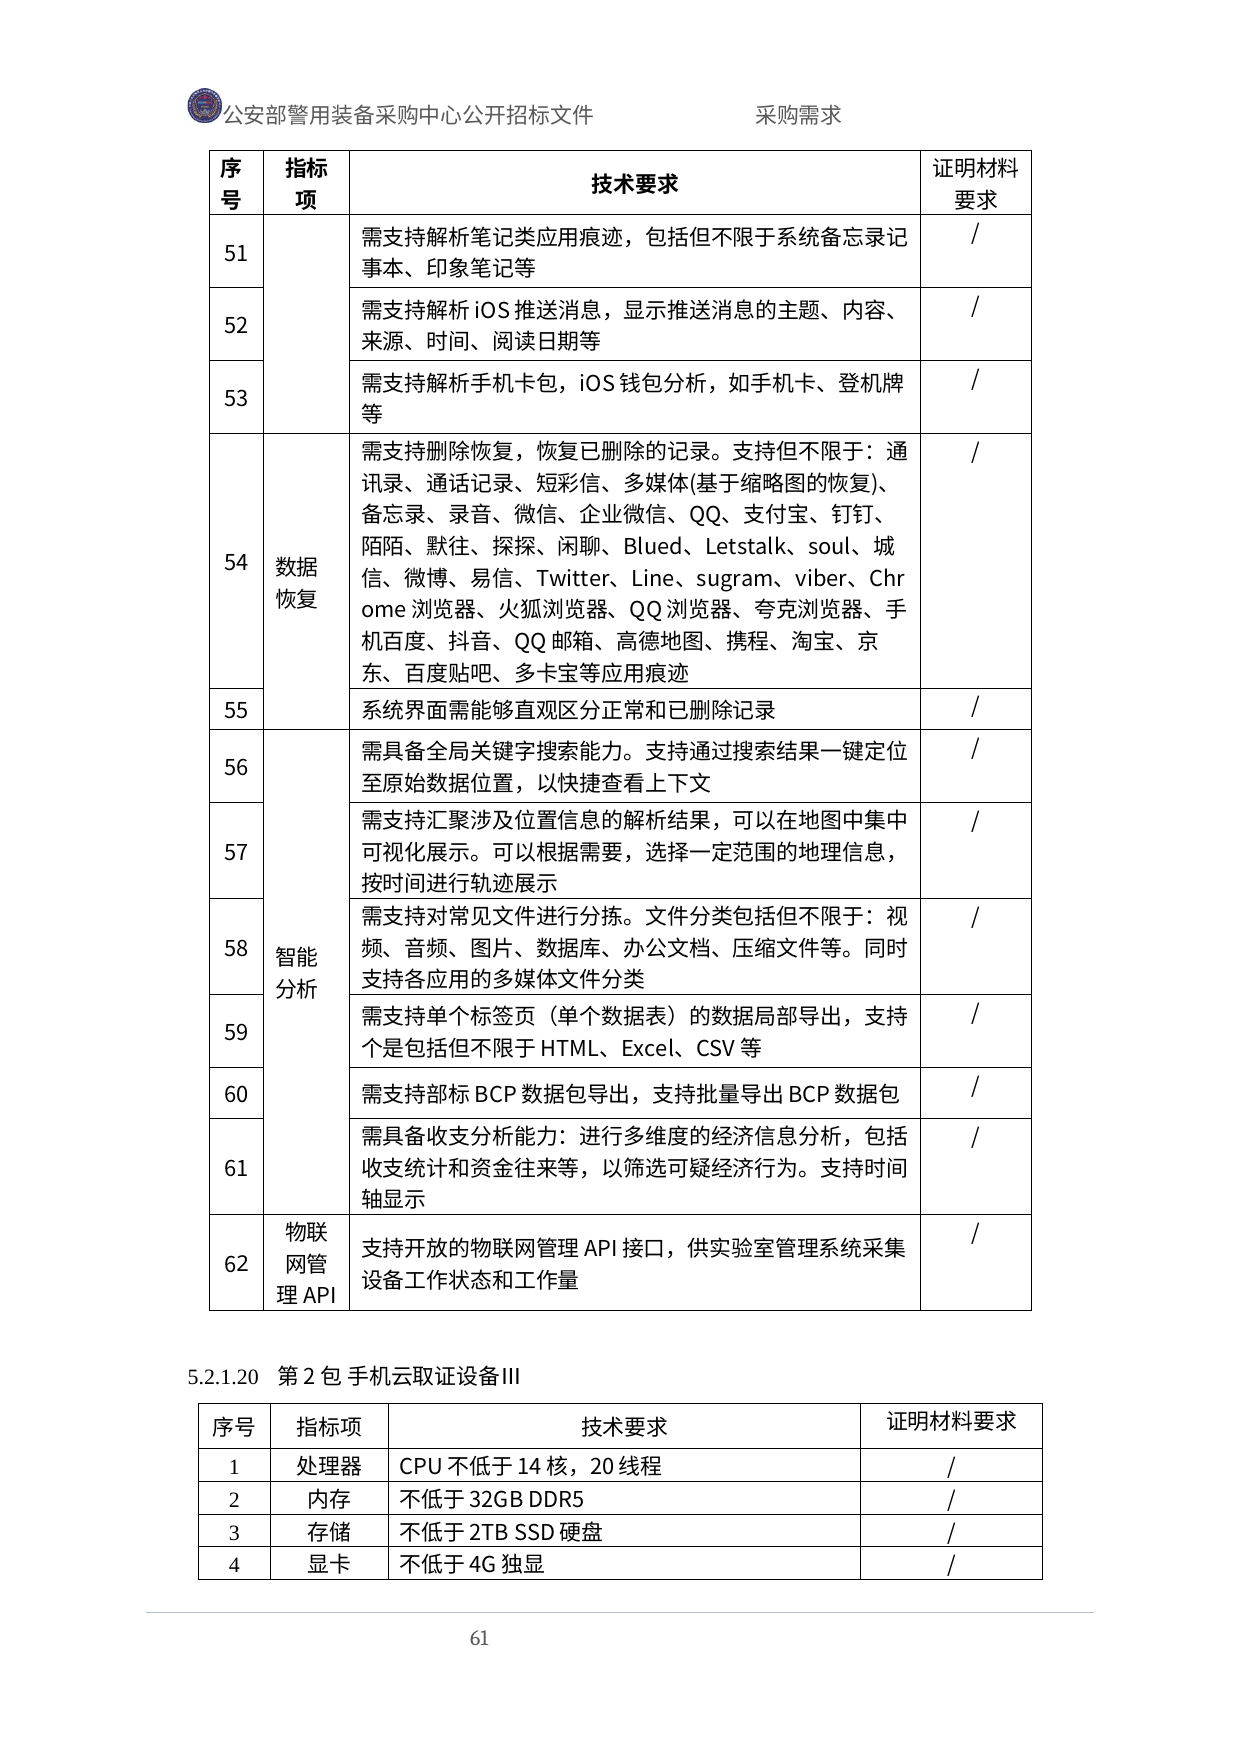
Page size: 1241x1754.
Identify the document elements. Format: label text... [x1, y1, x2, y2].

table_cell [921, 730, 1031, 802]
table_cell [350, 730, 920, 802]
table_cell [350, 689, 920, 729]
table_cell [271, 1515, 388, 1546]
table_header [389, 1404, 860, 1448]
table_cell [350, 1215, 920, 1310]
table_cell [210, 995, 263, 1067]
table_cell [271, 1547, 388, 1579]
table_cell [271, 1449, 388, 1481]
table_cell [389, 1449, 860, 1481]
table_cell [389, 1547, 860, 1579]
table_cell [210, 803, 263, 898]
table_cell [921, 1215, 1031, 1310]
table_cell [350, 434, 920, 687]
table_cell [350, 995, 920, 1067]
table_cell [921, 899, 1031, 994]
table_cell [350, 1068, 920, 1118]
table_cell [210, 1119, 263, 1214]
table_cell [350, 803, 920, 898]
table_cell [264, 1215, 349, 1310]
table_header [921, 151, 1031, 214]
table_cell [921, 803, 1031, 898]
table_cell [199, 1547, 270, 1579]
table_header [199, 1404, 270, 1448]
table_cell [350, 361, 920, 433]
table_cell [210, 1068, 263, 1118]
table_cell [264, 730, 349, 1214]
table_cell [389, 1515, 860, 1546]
subtitle 第2包 手机云取证设备Ⅲ [187, 1359, 1053, 1391]
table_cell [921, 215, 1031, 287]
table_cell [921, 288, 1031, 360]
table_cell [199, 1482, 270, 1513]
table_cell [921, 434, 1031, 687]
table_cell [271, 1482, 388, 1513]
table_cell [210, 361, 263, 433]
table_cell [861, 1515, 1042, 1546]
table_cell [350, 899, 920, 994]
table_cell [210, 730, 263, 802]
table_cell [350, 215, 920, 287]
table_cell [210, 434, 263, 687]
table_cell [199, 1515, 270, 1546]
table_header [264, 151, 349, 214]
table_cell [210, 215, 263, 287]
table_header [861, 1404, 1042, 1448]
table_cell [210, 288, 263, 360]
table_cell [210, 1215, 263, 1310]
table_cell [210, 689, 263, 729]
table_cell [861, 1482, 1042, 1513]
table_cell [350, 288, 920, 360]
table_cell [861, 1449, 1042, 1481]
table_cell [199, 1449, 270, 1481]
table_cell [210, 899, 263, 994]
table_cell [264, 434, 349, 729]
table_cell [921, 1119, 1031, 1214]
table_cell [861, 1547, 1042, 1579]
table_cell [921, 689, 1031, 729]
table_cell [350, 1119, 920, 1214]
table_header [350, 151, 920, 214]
picture [187, 88, 222, 123]
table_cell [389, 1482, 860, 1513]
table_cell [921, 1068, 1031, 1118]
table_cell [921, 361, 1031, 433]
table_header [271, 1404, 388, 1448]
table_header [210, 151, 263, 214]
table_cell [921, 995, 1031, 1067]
